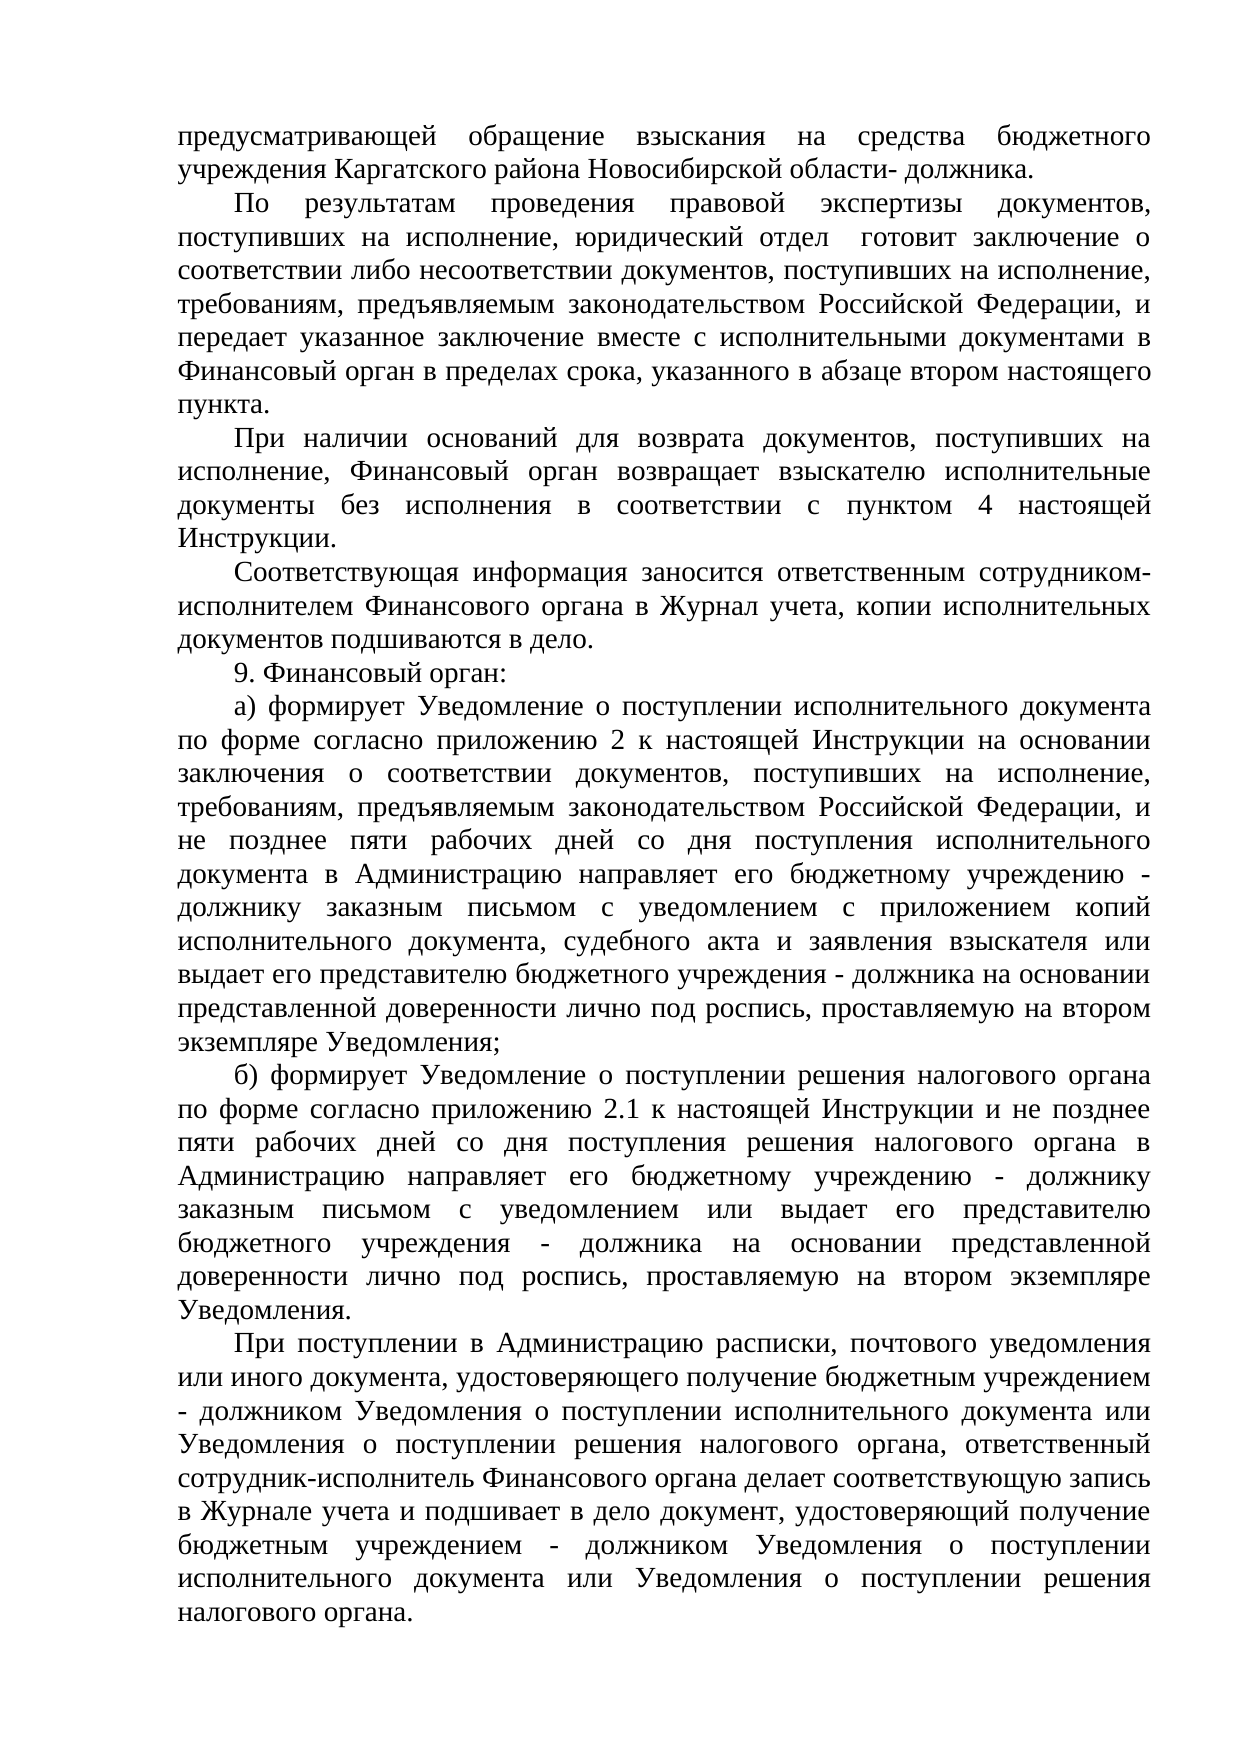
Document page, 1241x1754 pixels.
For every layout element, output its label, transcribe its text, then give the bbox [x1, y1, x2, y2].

text При наличии оснований для возврата документов, поступивших на исполнение, Финансовый орган возвращает взыскателю исполнительные документы без исполнения в соответствии с пунктом 4 настоящей Инструкции. [177, 420, 1152, 554]
text По результатам проведения правовой экспертизы документов, поступивших на исполнение, юридический отдел готовит заключение о соответствии либо несоответствии документов, поступивших на исполнение, требованиям, предъявляемым законодательством Российской Федерации, и передает указанное заключение вместе с исполнительными документами в Финансовый орган в пределах срока, указанного в абзаце втором настоящего пункта. [177, 185, 1152, 420]
text б) формирует Уведомление о поступлении решения налогового органа по форме согласно приложению 2.1 к настоящей Инструкции и не позднее пяти рабочих дней со дня поступления решения налогового органа в Администрацию направляет его бюджетному учреждению - должнику заказным письмом с уведомлением или выдает его представителю бюджетного учреждения - должника на основании представленной доверенности лично под роспись, проставляемую на втором экземпляре Уведомления. [177, 1057, 1152, 1326]
text 9. Финансовый орган: [177, 655, 1152, 688]
text При поступлении в Администрацию расписки, почтового уведомления или иного документа, удостоверяющего получение бюджетным учреждением - должником Уведомления о поступлении исполнительного документа или Уведомления о поступлении решения налогового органа, ответственный сотрудник-исполнитель Финансового органа делает соответствующую запись в Журнале учета и подшивает в дело документ, удостоверяющий получение бюджетным учреждением - должником Уведомления о поступлении исполнительного документа или Уведомления о поступлении решения налогового органа. [177, 1326, 1152, 1627]
text а) формирует Уведомление о поступлении исполнительного документа по форме согласно приложению 2 к настоящей Инструкции на основании заключения о соответствии документов, поступивших на исполнение, требованиям, предъявляемым законодательством Российской Федерации, и не позднее пяти рабочих дней со дня поступления исполнительного документа в Администрацию направляет его бюджетному учреждению - должнику заказным письмом с уведомлением с приложением копий исполнительного документа, судебного акта и заявления взыскателя или выдает его представителю бюджетного учреждения - должника на основании представленной доверенности лично под роспись, проставляемую на втором экземпляре Уведомления; [177, 688, 1152, 1057]
text Соответствующая информация заносится ответственным сотрудником-исполнителем Финансового органа в Журнал учета, копии исполнительных документов подшиваются в дело. [177, 554, 1152, 655]
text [177, 118, 1152, 185]
